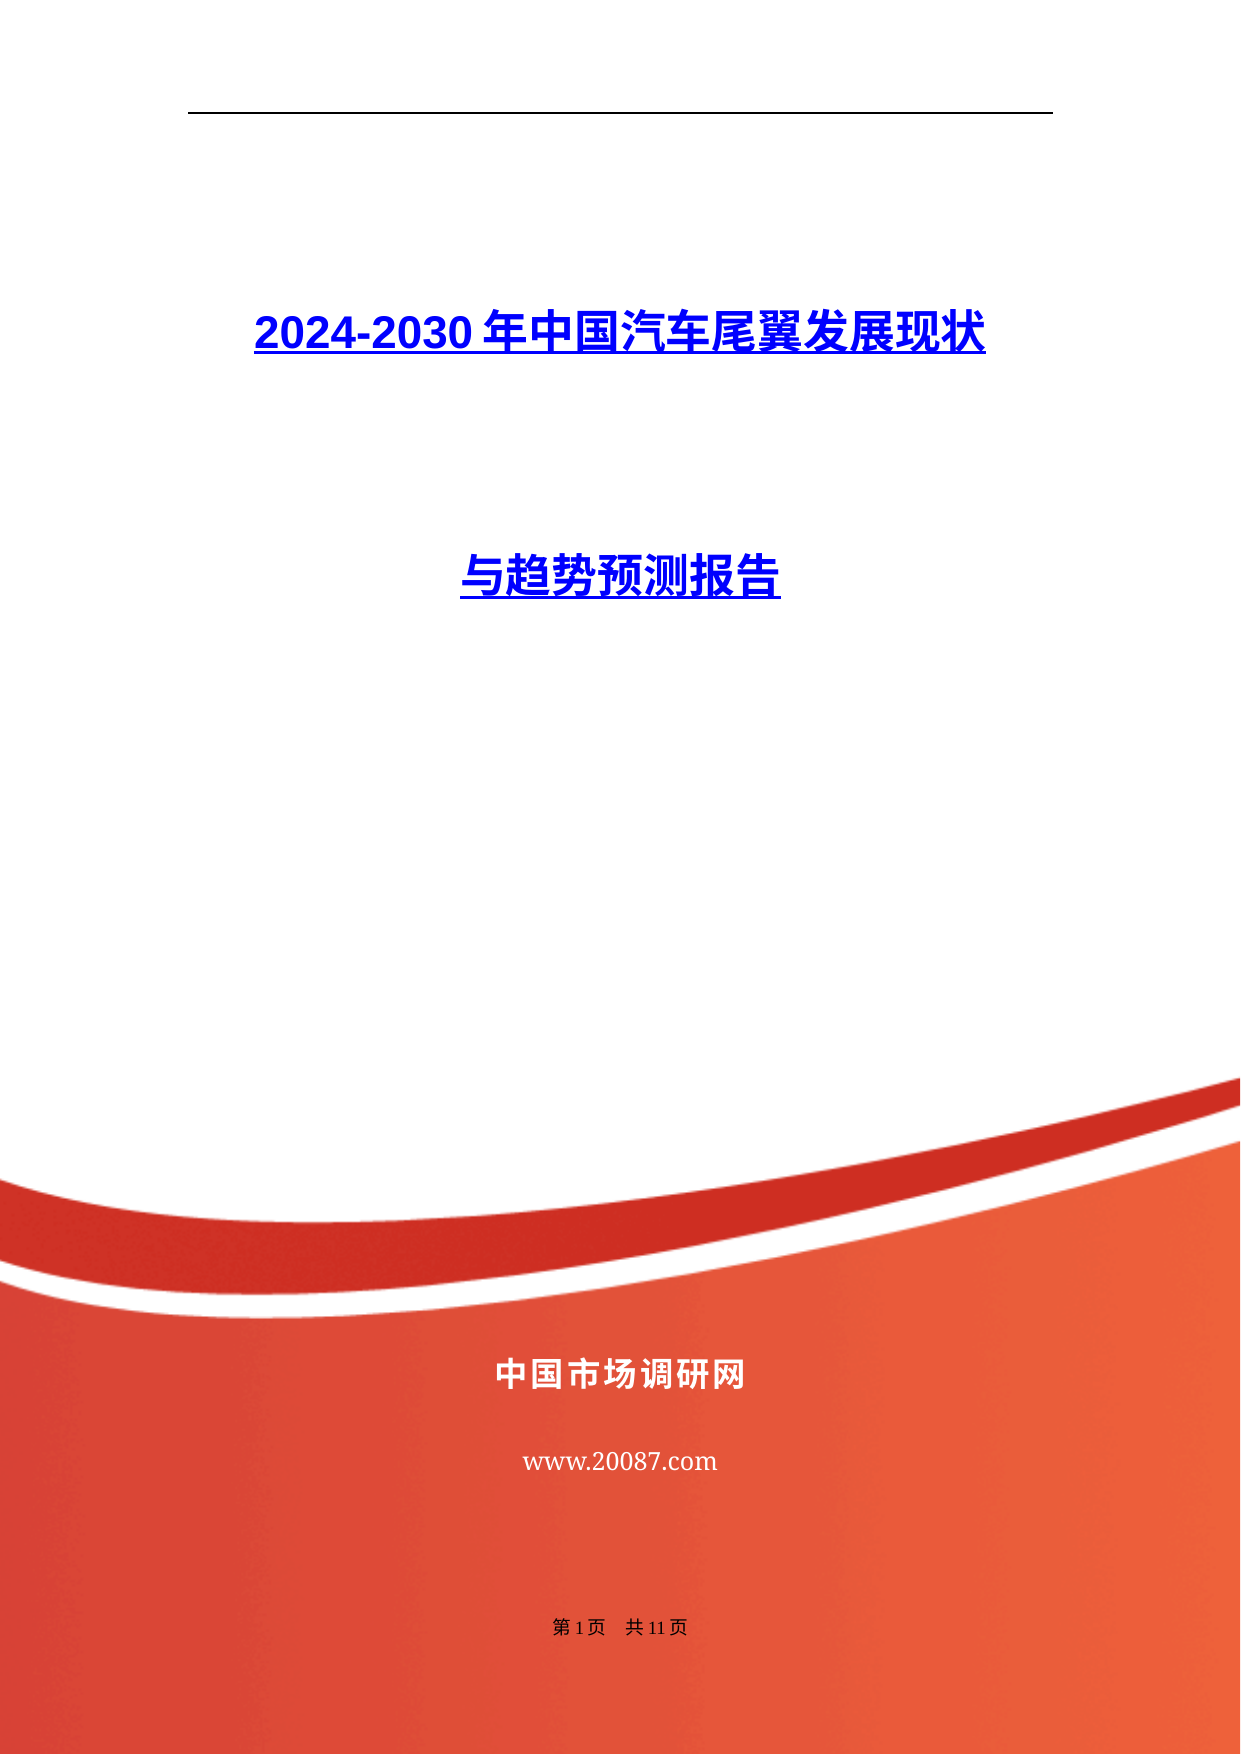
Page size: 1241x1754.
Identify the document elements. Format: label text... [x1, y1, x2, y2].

table_header 2024-2030年中国汽车尾翼发展现状与趋势预测报告 [188, 207, 1053, 773]
text www.20087.com [187, 1428, 1053, 1493]
subtitle 中国市场调研网 [187, 1339, 1053, 1404]
picture [0, 1006, 1241, 1754]
